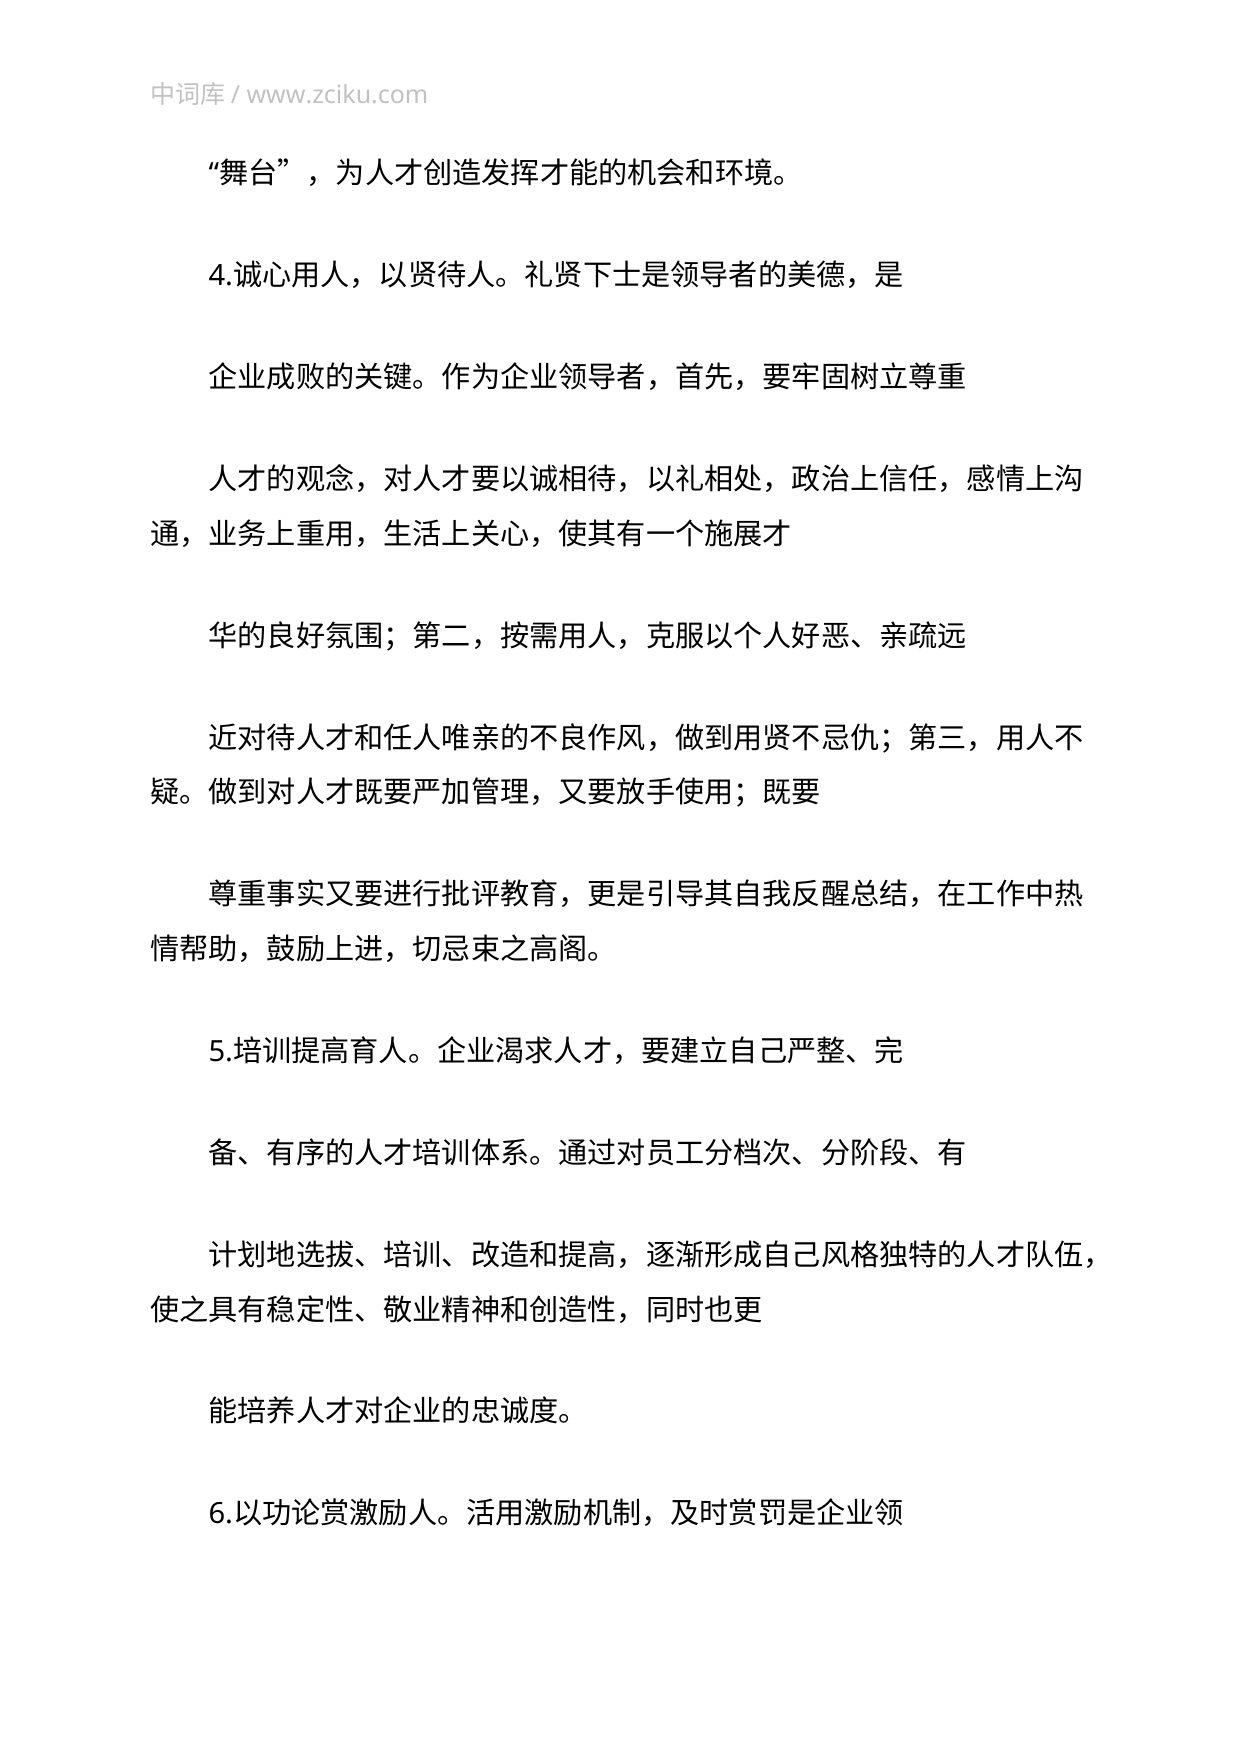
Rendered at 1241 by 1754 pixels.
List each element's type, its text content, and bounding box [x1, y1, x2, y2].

text “舞台”，为人才创造发挥才能的机会和环境。 [150, 150, 1090, 192]
text 5.培训提高育人。企业渴求人才，要建立自己严整、完 [150, 1027, 1090, 1070]
text 备、有序的人才培训体系。通过对员工分档次、分阶段、有 [150, 1129, 1090, 1172]
text 计划地选拔、培训、改造和提高，逐渐形成自己风格独特的人才队伍，使之具有稳定性、敬业精神和创造性，同时也更 [150, 1231, 1090, 1328]
text 4.诚心用人，以贤待人。礼贤下士是领导者的美德，是 [150, 252, 1090, 294]
text 6.以功论赏激励人。活用激励机制，及时赏罚是企业领 [150, 1490, 1090, 1532]
text 华的良好氛围；第二，按需用人，克服以个人好恶、亲疏远 [150, 612, 1090, 655]
text 近对待人才和任人唯亲的不良作风，做到用贤不忌仇；第三，用人不疑。做到对人才既要严加管理，又要放手使用；既要 [150, 714, 1090, 811]
text 尊重事实又要进行批评教育，更是引导其自我反醒总结，在工作中热情帮助，鼓励上进，切忌束之高阁。 [150, 871, 1090, 968]
text 企业成败的关键。作为企业领导者，首先，要牢固树立尊重 [150, 354, 1090, 396]
text 人才的观念，对人才要以诚相待，以礼相处，政治上信任，感情上沟通，业务上重用，生活上关心，使其有一个施展才 [150, 456, 1090, 553]
text 能培养人才对企业的忠诚度。 [150, 1388, 1090, 1430]
